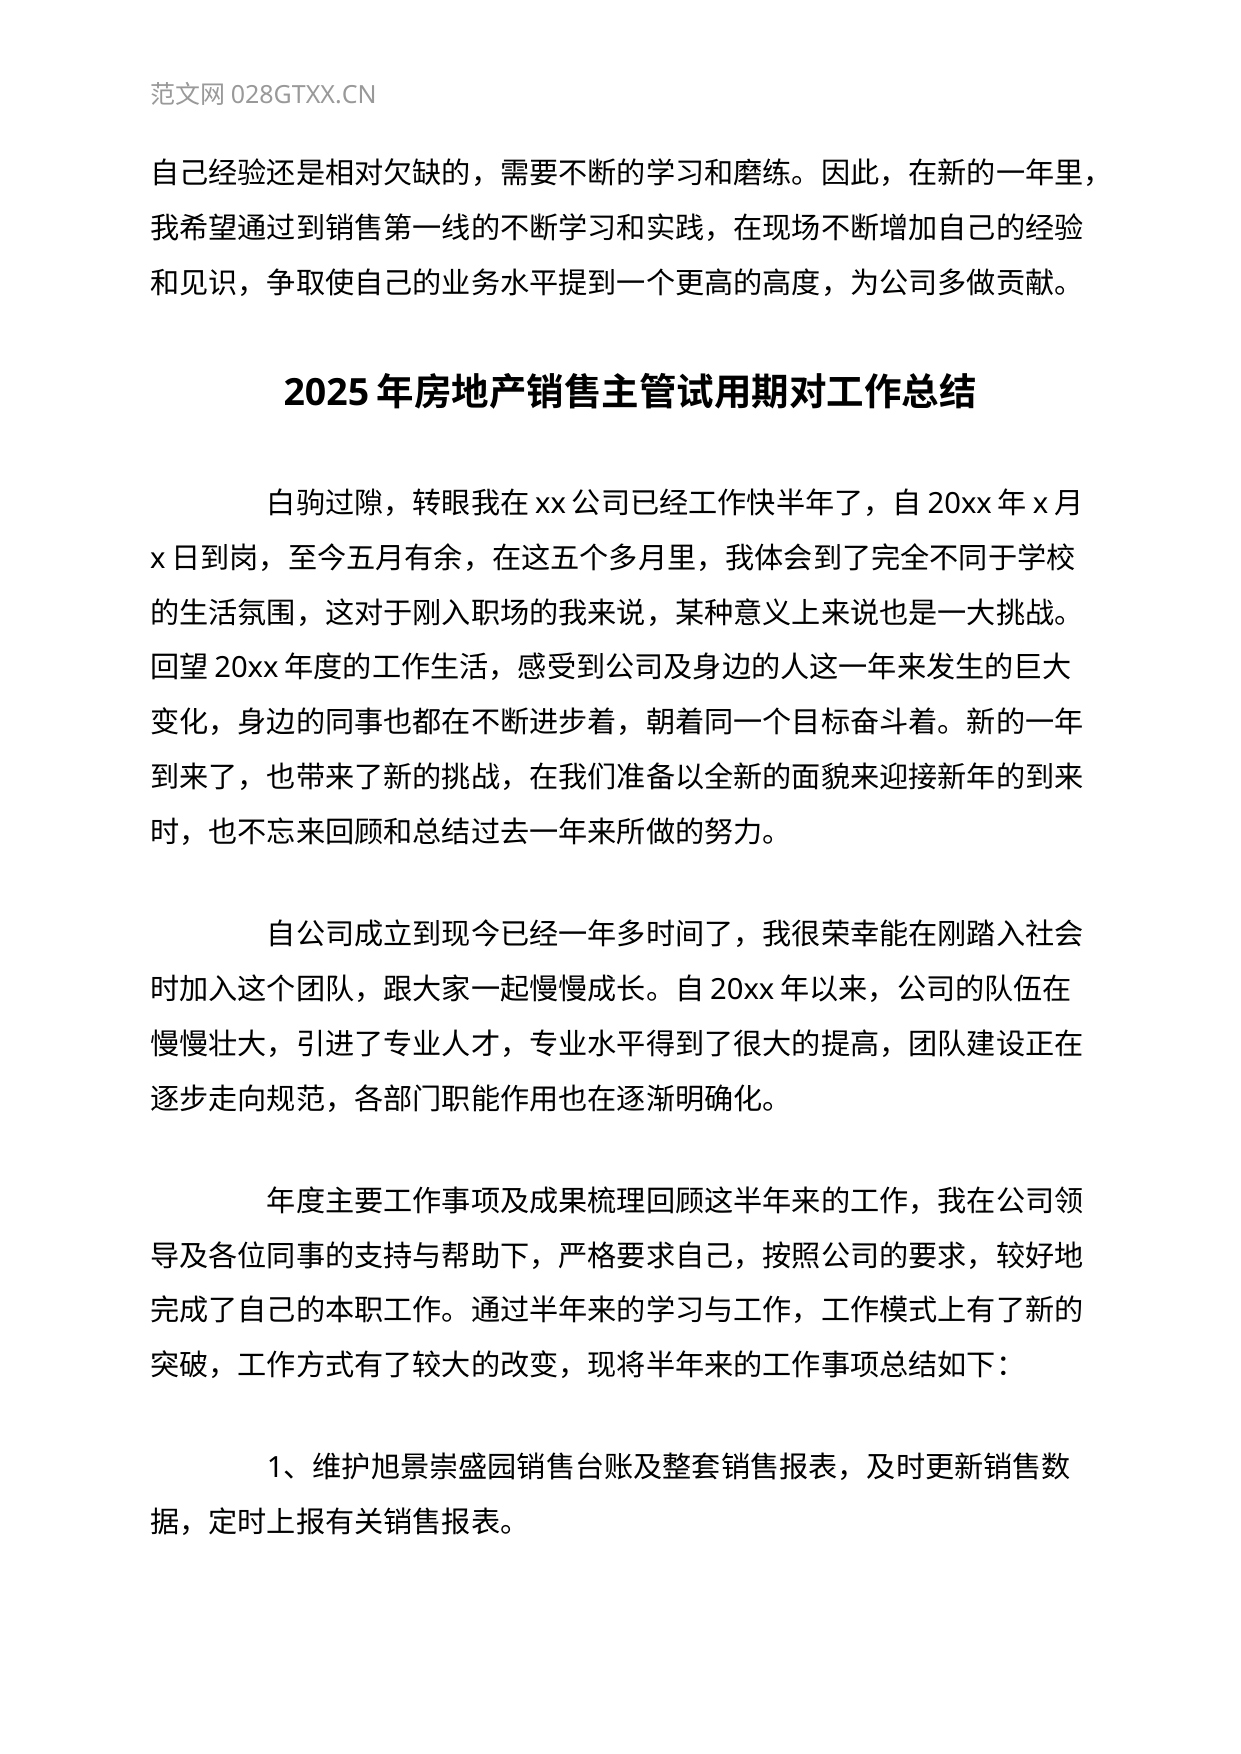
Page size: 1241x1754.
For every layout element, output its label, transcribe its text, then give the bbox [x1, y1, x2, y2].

text 自公司成立到现今已经一年多时间了，我很荣幸能在刚踏入社会时加入这个团队，跟大家一起慢慢成长。自20xx年以来，公司的队伍在慢慢壮大，引进了专业人才，专业水平得到了很大的提高，团队建设正在逐步走向规范，各部门职能作用也在逐渐明确化。 [150, 911, 1090, 1118]
text 年度主要工作事项及成果梳理回顾这半年来的工作，我在公司领导及各位同事的支持与帮助下，严格要求自己，按照公司的要求，较好地完成了自己的本职工作。通过半年来的学习与工作，工作模式上有了新的突破，工作方式有了较大的改变，现将半年来的工作事项总结如下： [150, 1177, 1090, 1384]
text 白驹过隙，转眼我在xx公司已经工作快半年了，自20xx年x月x日到岗，至今五月有余，在这五个多月里，我体会到了完全不同于学校的生活氛围，这对于刚入职场的我来说，某种意义上来说也是一大挑战。回望20xx年度的工作生活，感受到公司及身边的人这一年来发生的巨大变化，身边的同事也都在不断进步着，朝着同一个目标奋斗着。新的一年到来了，也带来了新的挑战，在我们准备以全新的面貌来迎接新年的到来时，也不忘来回顾和总结过去一年来所做的努力。 [150, 479, 1090, 851]
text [150, 150, 1090, 302]
text 2025年房地产销售主管试用期对工作总结 [150, 362, 1090, 416]
text 1、维护旭景崇盛园销售台账及整套销售报表，及时更新销售数据，定时上报有关销售报表。 [150, 1444, 1090, 1541]
